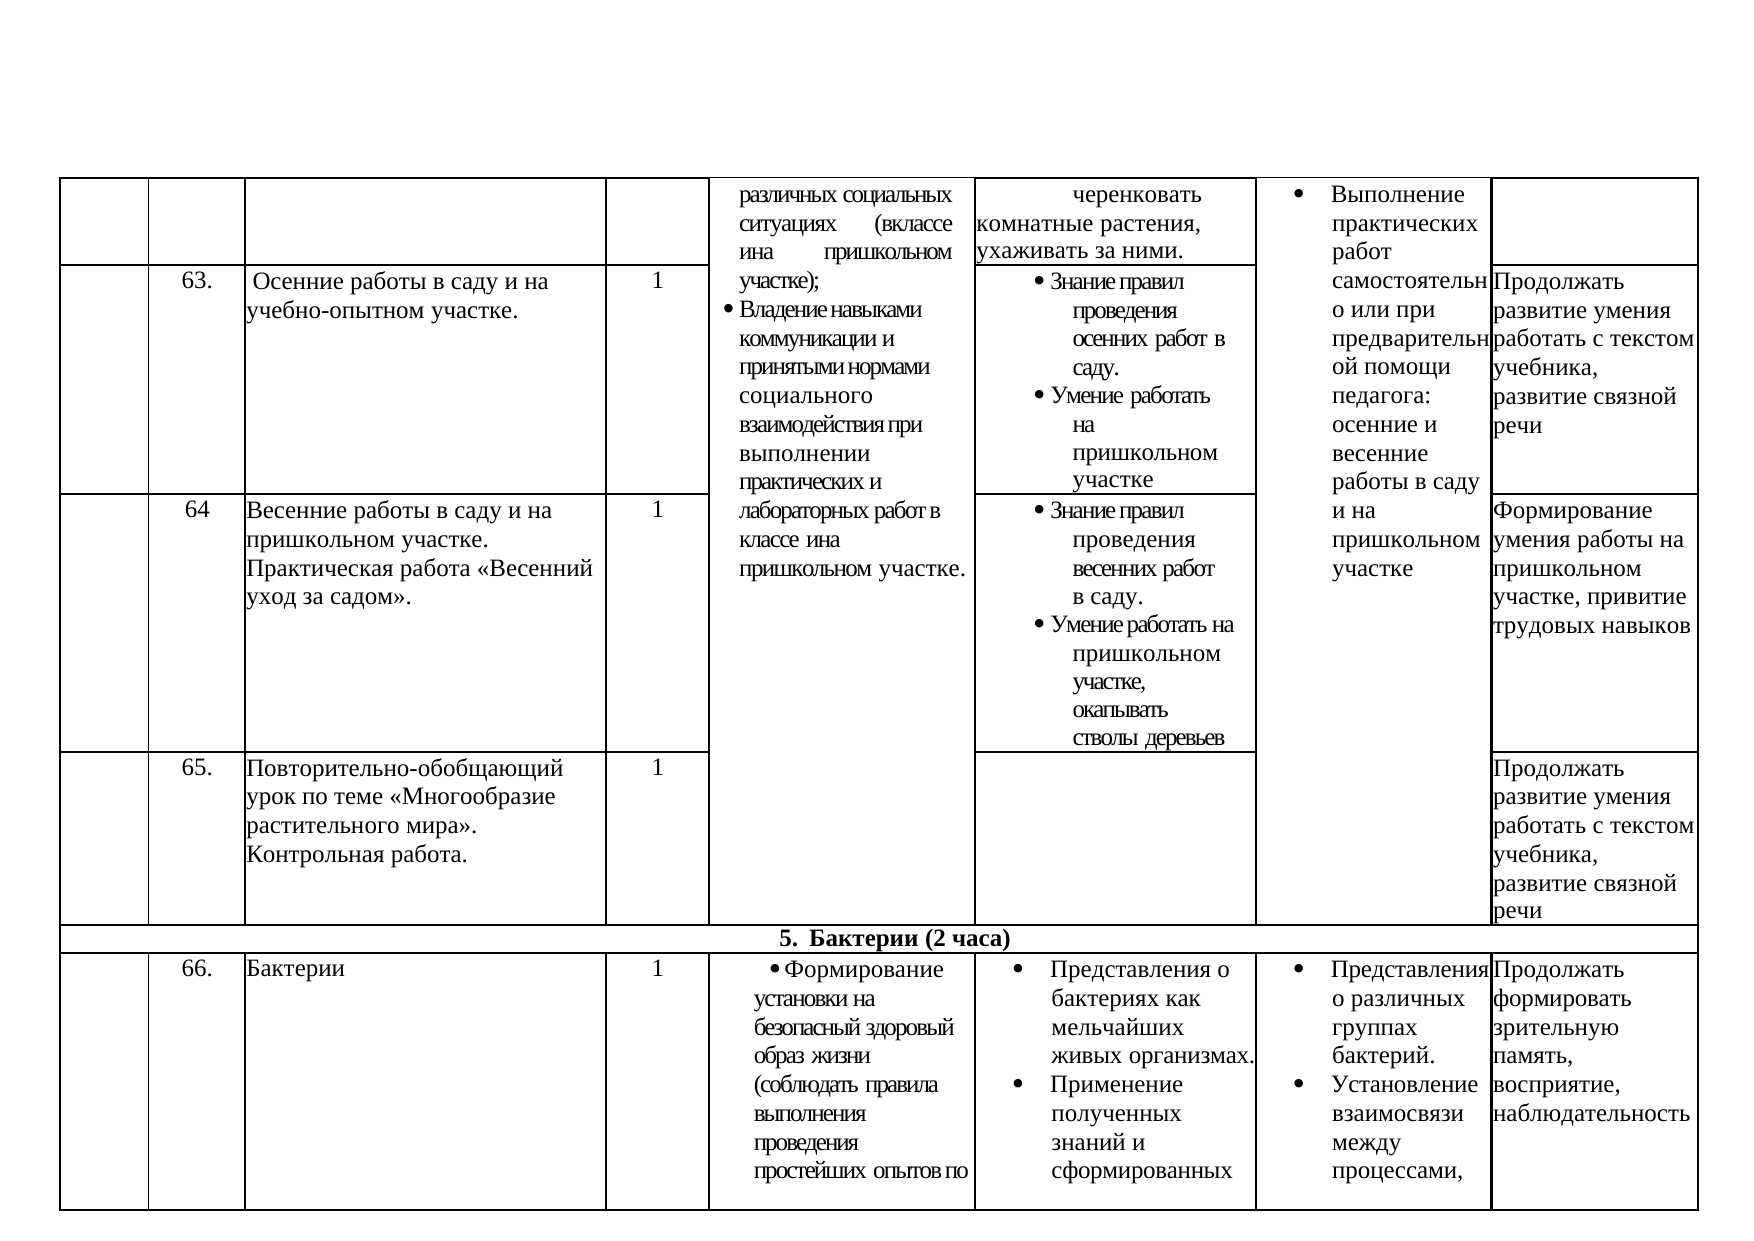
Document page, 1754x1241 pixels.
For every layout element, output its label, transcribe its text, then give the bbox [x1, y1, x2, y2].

table_cell [976, 753, 1255, 924]
table_cell Знание правил проведения весенних работ в саду. Умение работать на пришкольном участке, окапывать стволы деревьев [976, 495, 1255, 751]
table_cell Знание правил проведения осенних работ в саду. Умение работать на пришкольном участке [976, 266, 1255, 493]
table_cell 1 [607, 266, 708, 493]
table_cell [61, 954, 148, 1209]
table_header [1493, 179, 1697, 264]
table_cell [1493, 954, 1697, 1209]
table_cell 63. [149, 266, 244, 493]
table_cell Формирование умения работы на пришкольном участке, привитие трудовых навыков [1493, 495, 1697, 751]
table_header [149, 179, 244, 264]
table_cell [61, 753, 148, 924]
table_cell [1257, 954, 1490, 1209]
table_cell Повторительно-обобщающий урок по теме «Многообразие растительного мира». Контрольная работа. [246, 753, 605, 924]
table_header [607, 179, 708, 264]
table_header [61, 179, 148, 264]
table_cell [61, 495, 148, 751]
table_cell Продолжать развитие умения работать с текстом учебника, развитие связной речи [1493, 266, 1697, 493]
table_cell Осенние работы в саду и на учебно-опытном участке. [246, 266, 605, 493]
table_cell [61, 266, 148, 493]
table_header различных социальных ситуациях (вклассе ина пришкольном участке); Владение навыками коммуникации и принятыми нормами социального взаимодействия при выполнении практических и лабораторных работ в классе ина пришкольном участке. [710, 178, 974, 924]
table_cell 1 [607, 753, 708, 924]
table_cell 5. Бактерии (2 часа) [61, 926, 1697, 952]
table_cell Бактерии [246, 954, 605, 1209]
table_cell 1 [607, 954, 708, 1209]
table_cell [710, 954, 974, 1209]
table_cell 1 [607, 495, 708, 751]
table_cell Продолжать развитие умения работать с текстом учебника, развитие связной речи [1493, 753, 1697, 924]
table_cell Весенние работы в саду и на пришкольном участке. Практическая работа «Весенний уход за садом». [246, 495, 605, 751]
table_cell 66. [149, 954, 244, 1209]
table_header Выполнение практических работ самостоятельн о или при предварительн ой помощи педагога: осенние и весенние работы в саду и на пришкольном участке [1257, 178, 1490, 924]
table_cell 65. [149, 753, 244, 924]
table_header черенковать комнатные растения, ухаживать за ними. [976, 179, 1255, 264]
table_cell 64 [149, 495, 244, 751]
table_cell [976, 954, 1255, 1209]
table_header [246, 179, 605, 264]
